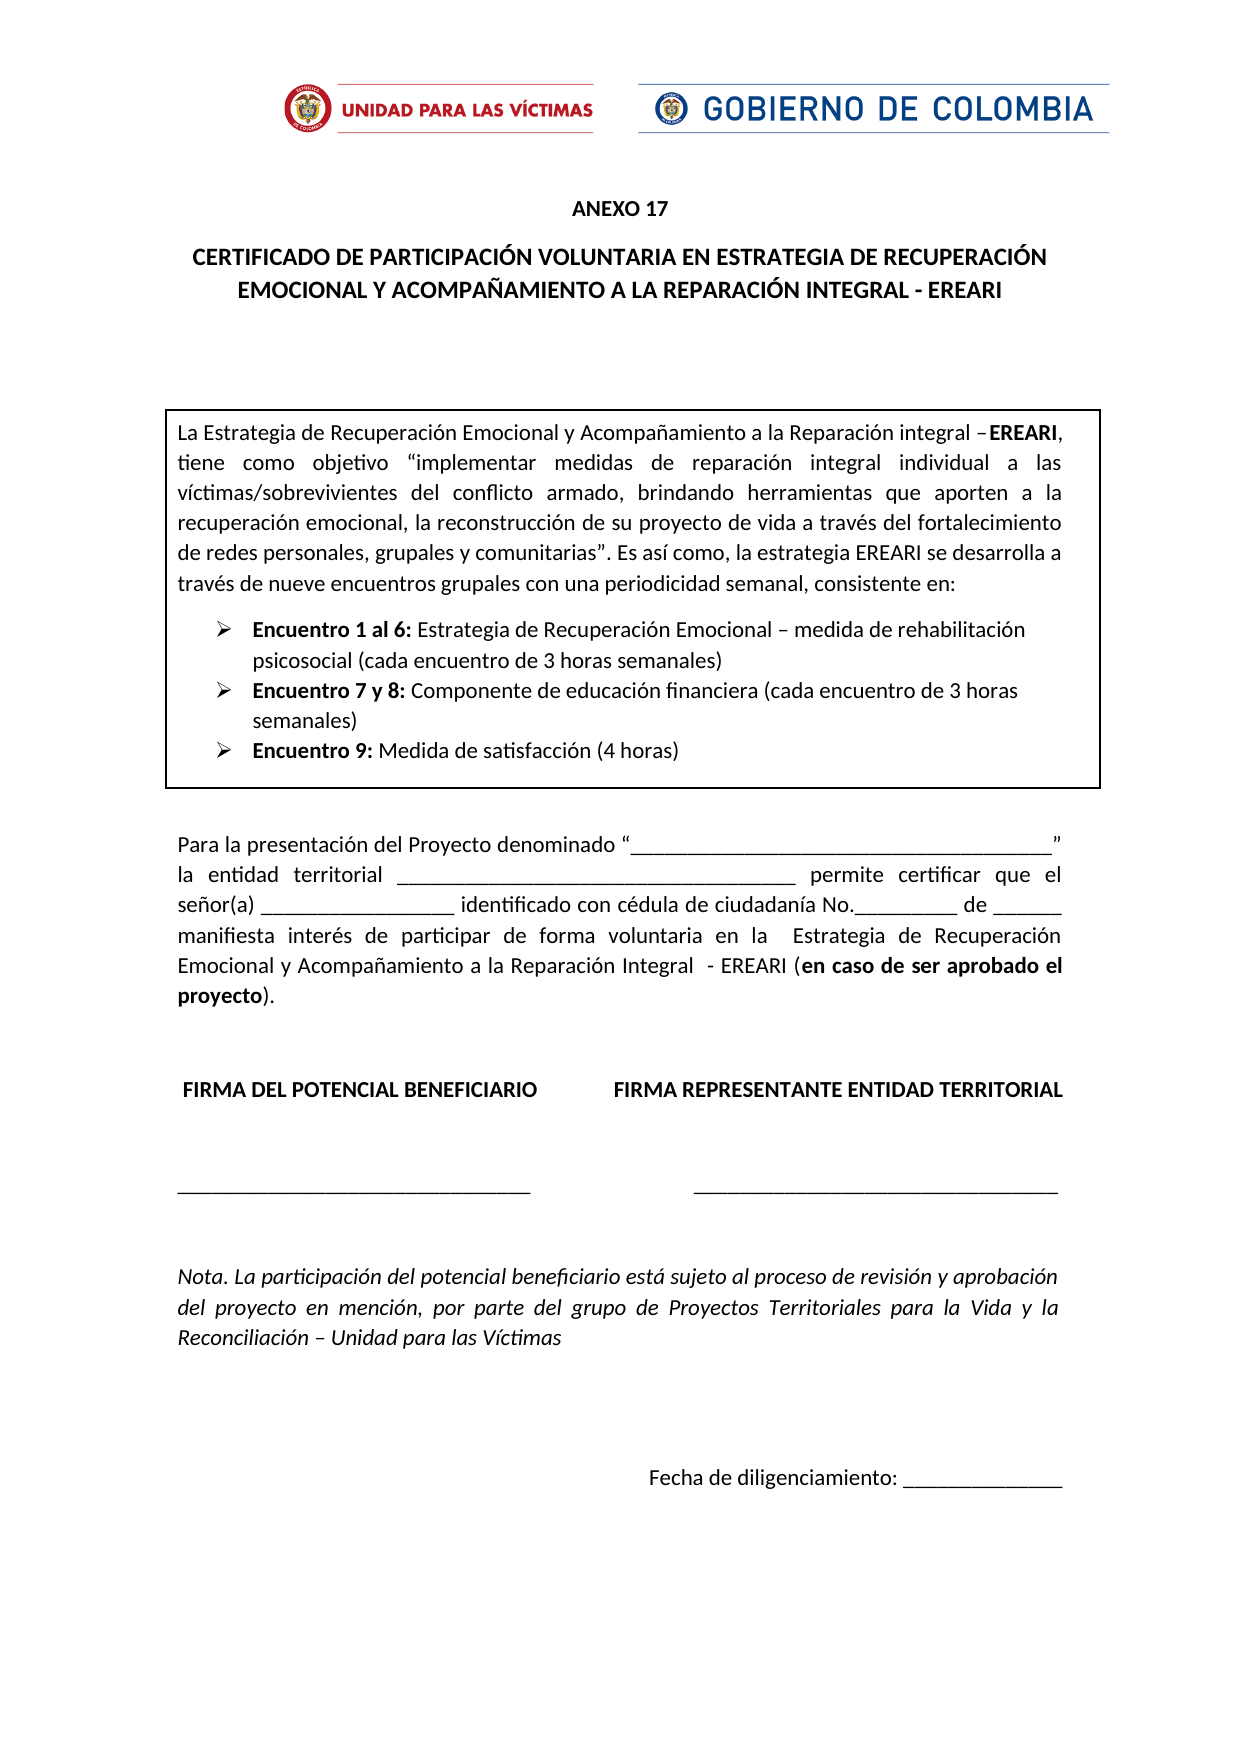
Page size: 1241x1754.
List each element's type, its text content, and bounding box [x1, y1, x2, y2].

text ANEXO 17 [177, 194, 1063, 222]
text Para la presentación del Proyecto denominado “_____________________________________” la entidad territorial ___________________________________ permite certificar que el señor(a) _________________ identificado con cédula de ciudadanía No._________ de ______ manifiesta interés de participar de forma voluntaria en la Estrategia de Recuperación Emocional y Acompañamiento a la Reparación Integral - EREARI (en caso de ser aprobado el proyecto). [177, 830, 1063, 1009]
list Encuentro 9: Medida de satisfacción (4 horas) [215, 736, 1063, 764]
picture [284, 29, 1110, 188]
list Encuentro 1 al 6: Estrategia de Recuperación Emocional – medida de rehabilitación psicosocial (cada encuentro de 3 horas semanales) [215, 616, 1063, 674]
text Nota. La participación del potencial beneficiario está sujeto al proceso de revisión y aprobación del proyecto en mención, por parte del grupo de Proyectos Territoriales para la Vida y la Reconciliación – Unidad para las Víctimas [177, 1262, 1063, 1351]
text CERTIFICADO DE PARTICIPACIÓN VOLUNTARIA EN ESTRATEGIA DE RECUPERACIÓN EMOCIONAL Y ACOMPAÑAMIENTO A LA REPARACIÓN INTEGRAL - EREARI [177, 241, 1063, 305]
text FIRMA DEL POTENCIAL BENEFICIARIO FIRMA REPRESENTANTE ENTIDAD TERRITORIAL [177, 1075, 1063, 1103]
text Fecha de diligenciamiento: ______________ [177, 1463, 1063, 1491]
text _______________________________ ________________________________ [177, 1169, 1063, 1197]
list Encuentro 7 y 8: Componente de educación financiera (cada encuentro de 3 horas semanales) [215, 676, 1063, 734]
text La Estrategia de Recuperación Emocional y Acompañamiento a la Reparación integral –EREARI, tiene como objetivo “implementar medidas de reparación integral individual a las víctimas/sobrevivientes del conflicto armado, brindando herramientas que aporten a la recuperación emocional, la reconstrucción de su proyecto de vida a través del fortalecimiento de redes personales, grupales y comunitarias”. Es así como, la estrategia EREARI se desarrolla a través de nueve encuentros grupales con una periodicidad semanal, consistente en: [177, 418, 1063, 597]
